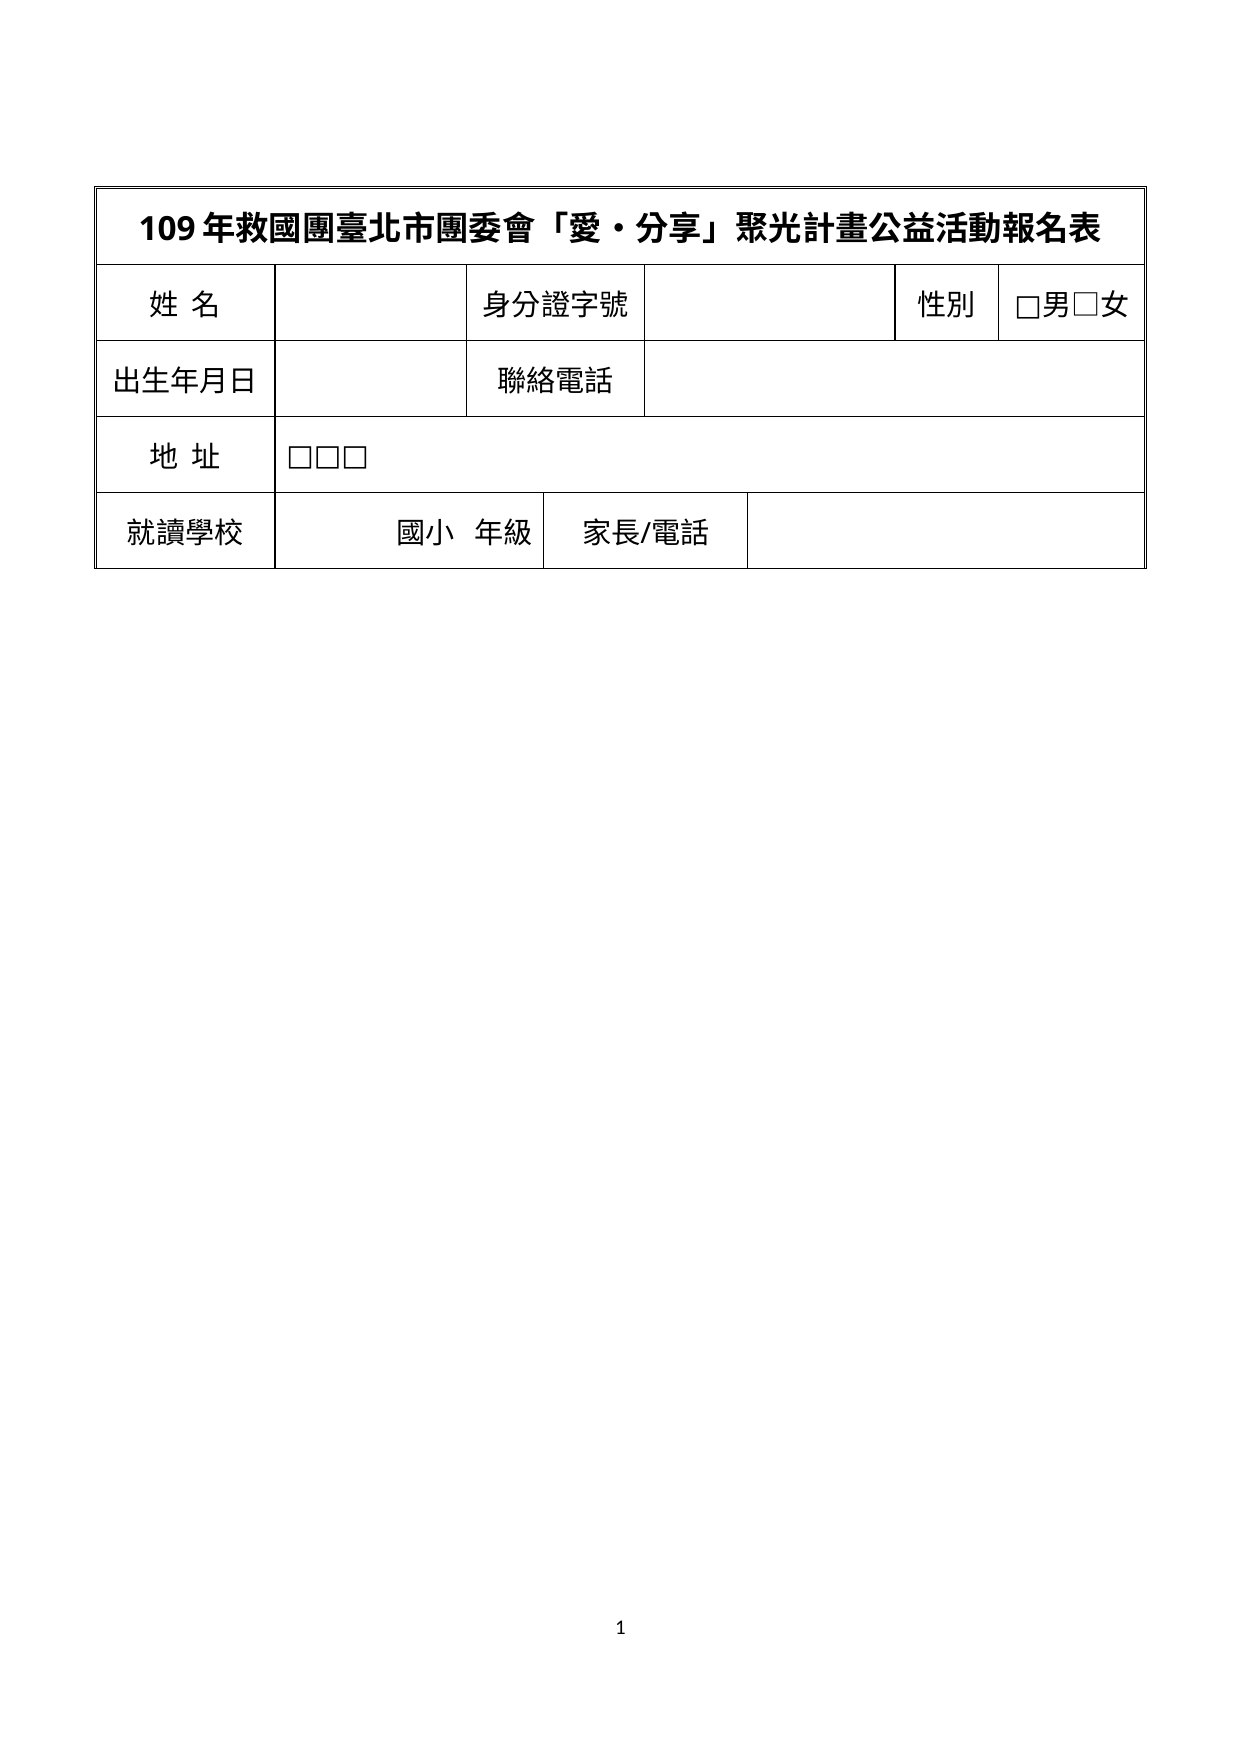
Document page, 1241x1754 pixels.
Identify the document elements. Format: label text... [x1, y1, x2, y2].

table_cell 就讀學校 [97, 493, 274, 568]
table_cell 出生年月日 [97, 341, 274, 416]
table_cell [645, 341, 1144, 416]
table_cell 聯絡電話 [467, 341, 644, 416]
table_cell 性別 [896, 265, 998, 340]
table_cell □男□女 [999, 265, 1144, 340]
table_cell 姓 名 [97, 265, 274, 340]
table_cell 地 址 [97, 417, 274, 492]
table_cell 國小 年級 [276, 493, 543, 568]
table_cell [748, 493, 1144, 568]
table_cell 身分證字號 [467, 265, 644, 340]
table_cell [276, 341, 466, 416]
table_cell [276, 265, 466, 340]
table_cell 家長/電話 [544, 493, 747, 568]
table_cell □□□ [276, 417, 1144, 492]
table_cell [645, 265, 894, 340]
table_header 109年救國團臺北市團委會「愛‧分享」聚光計畫公益活動報名表 [97, 189, 1144, 264]
